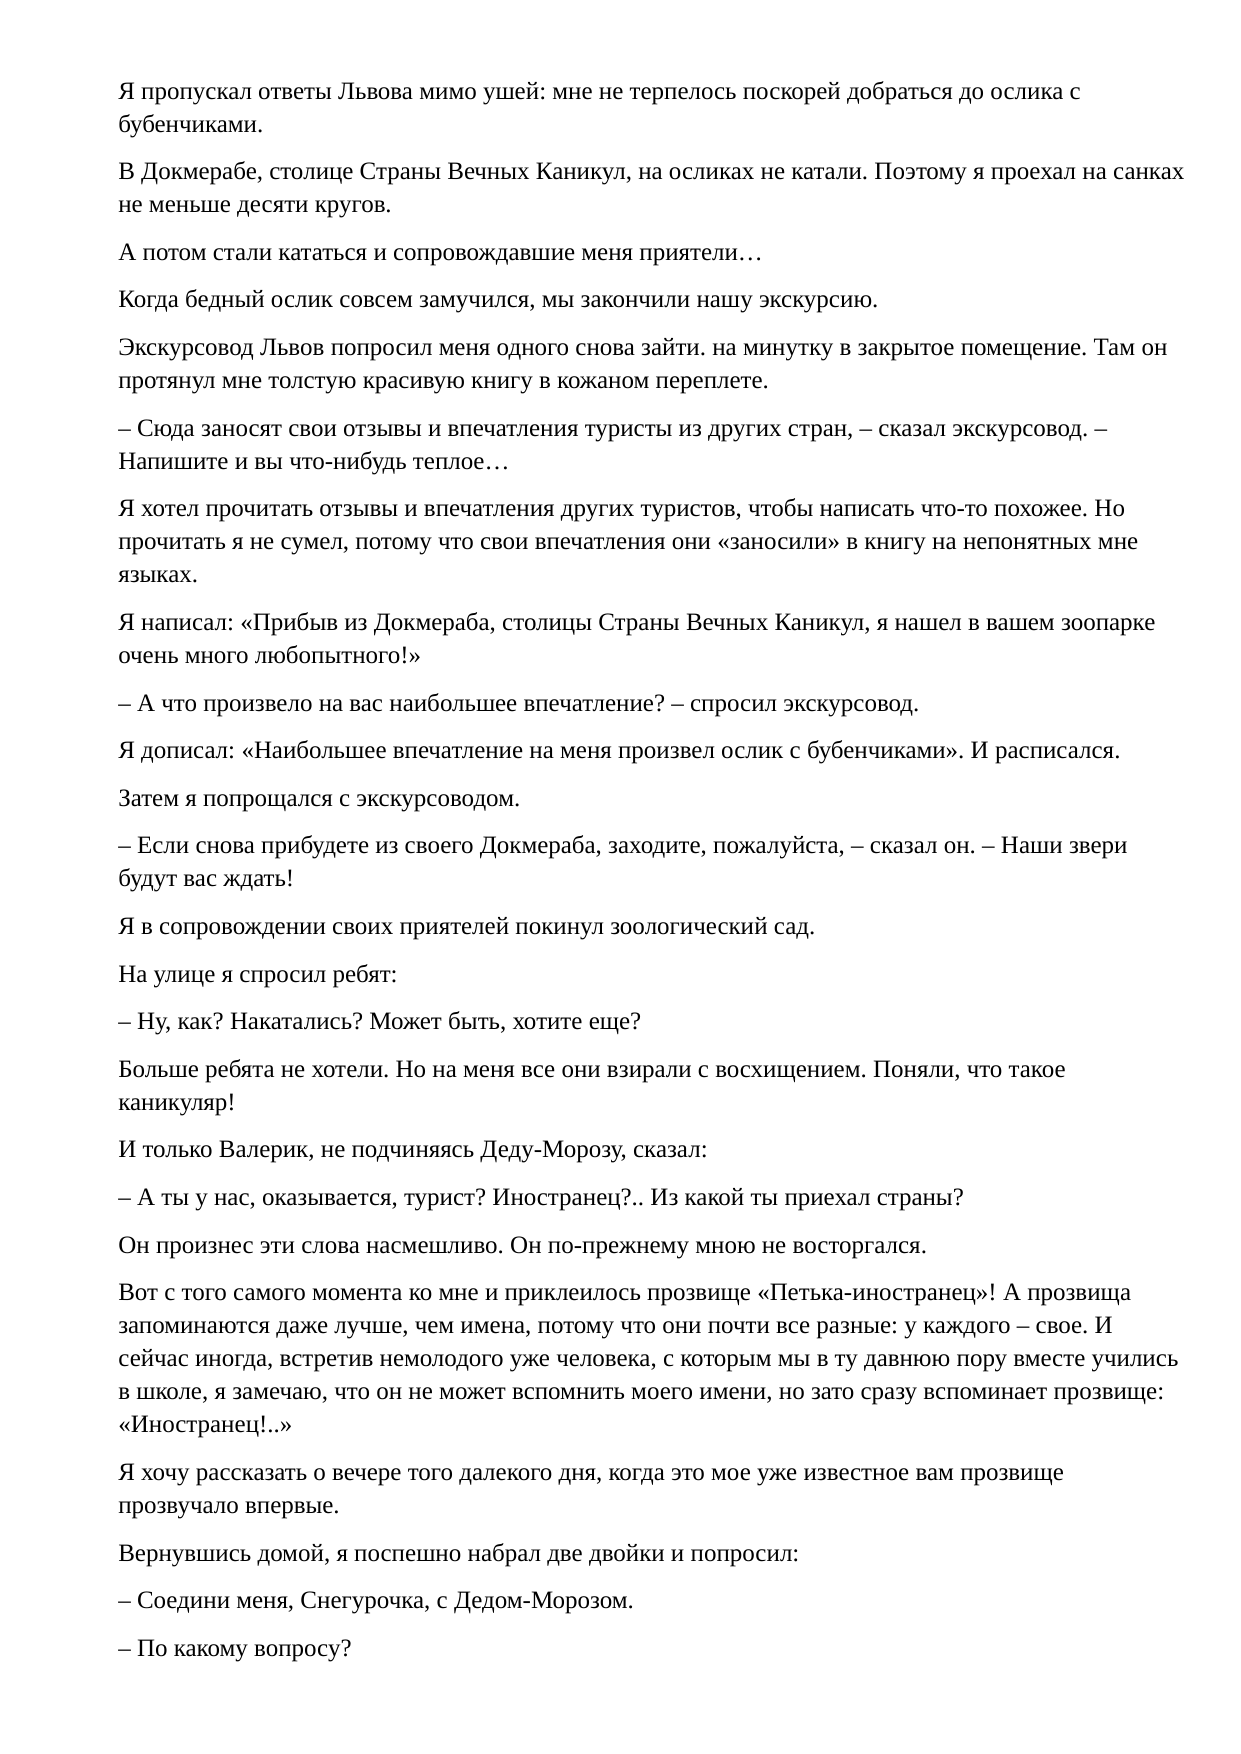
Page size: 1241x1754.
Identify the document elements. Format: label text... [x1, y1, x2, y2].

text Я в сопровождении своих приятелей покинул зоологический сад. [118, 911, 1187, 940]
text А потом стали кататься и сопровождавшие меня приятели… [118, 237, 1187, 266]
text Я хотел прочитать отзывы и впечатления других туристов, чтобы написать что-то похожее. Но прочитать я не сумел, потому что свои впечатления они «заносили» в книгу на непонятных мне языках. [118, 493, 1187, 588]
text Вернувшись домой, я поспешно набрал две двойки и попросил: [118, 1538, 1187, 1566]
text – А что произвело на вас наибольшее впечатление? – спросил экскурсовод. [118, 688, 1187, 716]
text – Если снова прибудете из своего Докмераба, заходите, пожалуйста, – сказал он. – Наши звери будут вас ждать! [118, 831, 1187, 892]
text В Докмерабе, столице Страны Вечных Каникул, на осликах не катали. Поэтому я проехал на санках не меньше десяти кругов. [118, 156, 1187, 218]
text Я пропускал ответы Львова мимо ушей: мне не терпелось поскорей добраться до ослика с бубенчиками. [118, 76, 1187, 137]
text Когда бедный ослик совсем замучился, мы закончили нашу экскурсию. [118, 284, 1187, 313]
text Я дописал: «Наибольшее впечатление на меня произвел ослик с бубенчиками». И расписался. [118, 735, 1187, 764]
text Я хочу рассказать о вечере того далекого дня, когда это мое уже известное вам прозвище прозвучало впервые. [118, 1457, 1187, 1519]
text Вот с того самого момента ко мне и приклеилось прозвище «Петька-иностранец»! А прозвища запоминаются даже лучше, чем имена, потому что они почти все разные: у каждого – свое. И сейчас иногда, встретив немолодого уже человека, с которым мы в ту давнюю пору вместе учились в школе, я замечаю, что он не может вспомнить моего имени, но зато сразу вспоминает прозвище: «Иностранец!..» [118, 1277, 1187, 1438]
text Больше ребята не хотели. Но на меня все они взирали с восхищением. Поняли, что такое каникуляр! [118, 1054, 1187, 1116]
text Затем я попрощался с экскурсоводом. [118, 783, 1187, 812]
text Экскурсовод Львов попросил меня одного снова зайти. на минутку в закрытое помещение. Там он протянул мне толстую красивую книгу в кожаном переплете. [118, 332, 1187, 394]
text Он произнес эти слова насмешливо. Он по-прежнему мною не восторгался. [118, 1230, 1187, 1258]
text Я написал: «Прибыв из Докмераба, столицы Страны Вечных Каникул, я нашел в вашем зоопарке очень много любопытного!» [118, 607, 1187, 669]
text – Ну, как? Накатались? Может быть, хотите еще? [118, 1006, 1187, 1035]
text – По какому вопросу? [118, 1633, 1187, 1662]
text На улице я спросил ребят: [118, 959, 1187, 987]
text – Соедини меня, Снегурочка, с Дедом-Морозом. [118, 1585, 1187, 1614]
text И только Валерик, не подчиняясь Деду-Морозу, сказал: [118, 1134, 1187, 1163]
text – Сюда заносят свои отзывы и впечатления туристы из других стран, – сказал экскурсовод. – Напишите и вы что-нибудь теплое… [118, 413, 1187, 474]
text – А ты у нас, оказывается, турист? Иностранец?.. Из какой ты приехал страны? [118, 1182, 1187, 1211]
